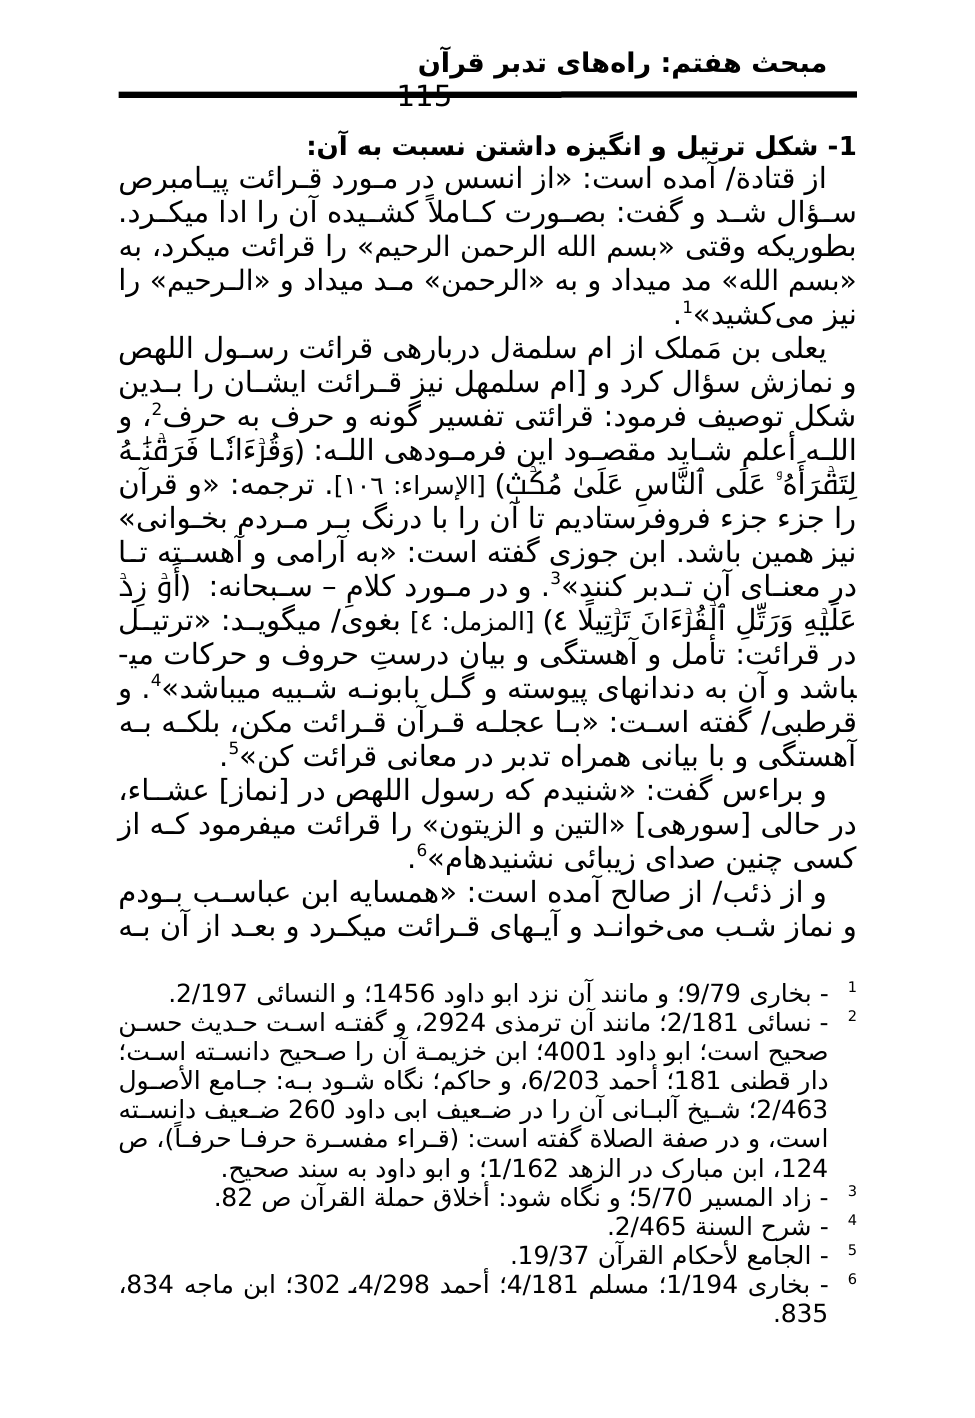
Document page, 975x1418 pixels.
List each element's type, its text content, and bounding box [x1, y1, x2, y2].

text و براءس گفت: «شنیدم که رسول اللهص در [نماز] عشاء، در حالی [سورهی] «التين و الزيتون» را قرائت میفرمود که از کسی چنین صدای زیبائی نشنیدهام». [118, 773, 857, 875]
text یعلی بن مَملک از ام سلمةل دربارهی قرائت رسول اللهص و نمازش سؤال کرد و [ام سلمهل نیز قرائت ایشان را بدین شکل توصیف فرمود: قرائتی تفسیر گونه و حرف به حرف، و الله أعلم شاید مقصود این فرمودهی الله: ﴿وَقُرۡءَانٗا فَرَقۡنَٰهُ لِتَقۡرَأَهُۥ عَلَى ٱلنَّاسِ عَلَىٰ مُكۡثٖ﴾ [الإسراء: ١٠٦]. ترجمه: «و قرآن را جزء جزء فروفرستادیم تا آن را با درنگ بر مردم بخوانی» نیز همین باشد. ابن جوزی گفته است: «به آرامی و آهسته تا در معنای آن تدبر کنند». و در مورد کلامِ – سبحانه: ﴿أَوۡ زِدۡ عَلَيۡهِ وَرَتِّلِ ٱلۡقُرۡءَانَ تَرۡتِيلًا ٤﴾ [المزمل: ٤] بغوی/ میگوید: «ترتیل در قرائت: تأمل و آهستگی و بیان درستِ حروف و حرکات میباشد و آن به دندانهای پیوسته و گل بابونه شبیه میباشد». و قرطبی/ گفته است: «با عجله قرآن قرائت مکن، بلکه به آهستگی و با بیانی همراه تدبر در معانی قرائت کن». [118, 332, 857, 773]
text از قتادة/ آمده است: «از انسس در مورد قرائت پیامبرص سؤال شد و گفت: بصورت کاملاً کشیده آن را ادا میکرد. بطوریکه وقتی «بسم الله الرحمن الرحيم» را قرائت میکرد، به «بسم الله» مد میداد و به «الرحمن» مد میداد و «الرحیم» را نیز می‌کشید». [118, 162, 857, 332]
text 1- شکل ترتیل و انگیزه داشتن نسبت به آن: [118, 132, 857, 162]
text و از ذئب/ از صالح آمده است: «همسایه ابن عباسب بودم و نماز شب می‌خواند و آیهای قرائت میکرد و بعد از آن به اندازهای که به تو میگویم ساکت می‌شد – و آن زمان طولانیای بود – سپس به قرائت ادامه میداد. گفتم: برای چه اینگونه عمل میکرد؟ گفت: از جهت اینکه در تأویل آن تفکر کند». [118, 875, 857, 943]
